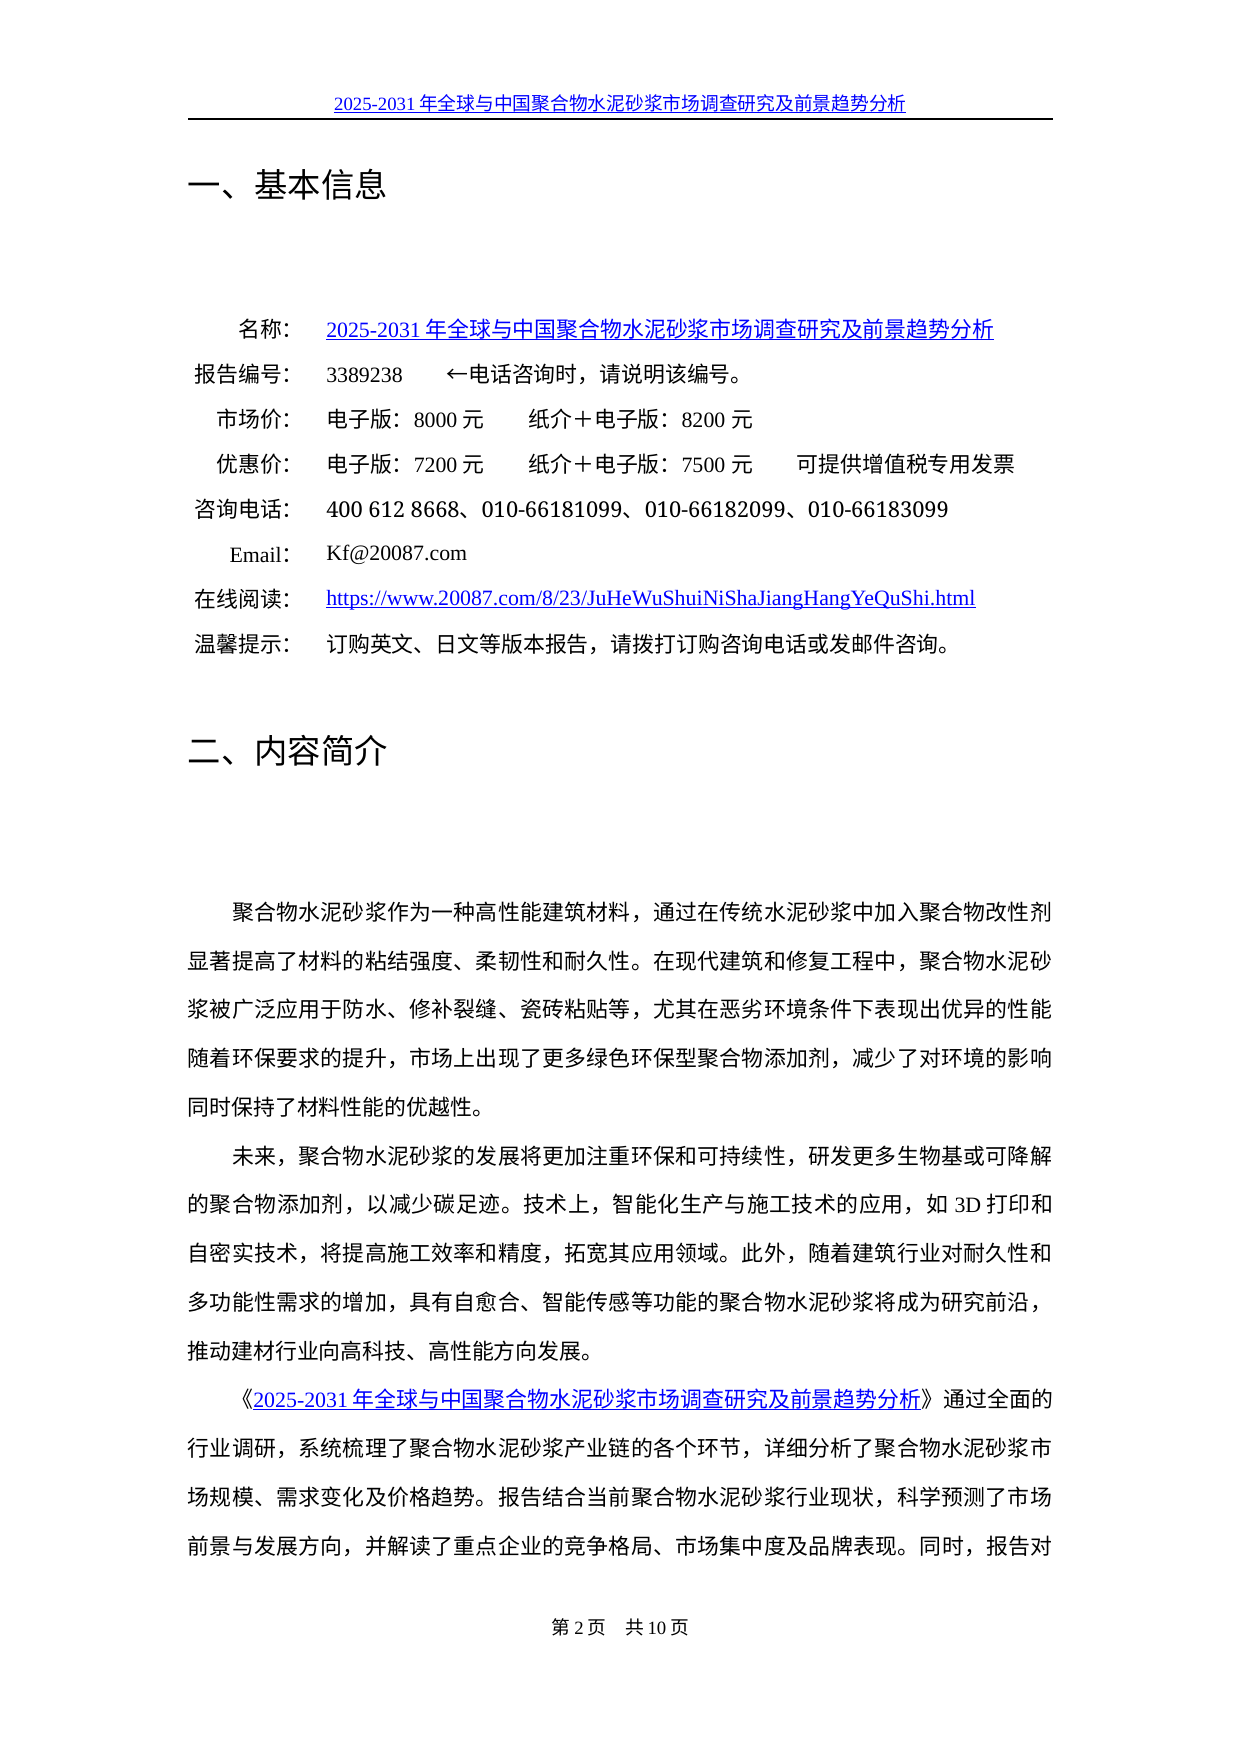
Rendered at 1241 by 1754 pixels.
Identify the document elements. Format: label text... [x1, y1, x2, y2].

table_cell 市场价： [167, 402, 315, 447]
table_cell 电子版：7200 元 纸介＋电子版：7500 元 可提供增值税专用发票 [315, 447, 1073, 492]
table_cell [315, 582, 1073, 627]
table_cell 400 612 8668、010-66181099、010-66182099、010-66183099 [315, 492, 1073, 537]
table_cell 在线阅读： [167, 582, 315, 627]
table_header 2025-2031年全球与中国聚合物水泥砂浆市场调查研究及前景趋势分析 [315, 312, 1073, 357]
table_cell 优惠价： [167, 447, 315, 492]
table_cell 电子版：8000 元 纸介＋电子版：8200 元 [315, 402, 1073, 447]
table_cell Kf@20087.com [315, 537, 1073, 582]
table_cell 3389238 ←电话咨询时，请说明该编号。 [315, 357, 1073, 402]
table_cell 订购英文、日文等版本报告，请拨打订购咨询电话或发邮件咨询。 [315, 627, 1073, 672]
table_cell Email： [167, 537, 315, 582]
title 二、内容简介 [187, 717, 1053, 782]
table_cell 咨询电话： [167, 492, 315, 537]
table_cell 报告编号： [167, 357, 315, 402]
title 一、基本信息 [187, 150, 1053, 215]
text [187, 894, 1053, 1561]
table_cell 温馨提示： [167, 627, 315, 672]
table_header 名称： [167, 312, 315, 357]
